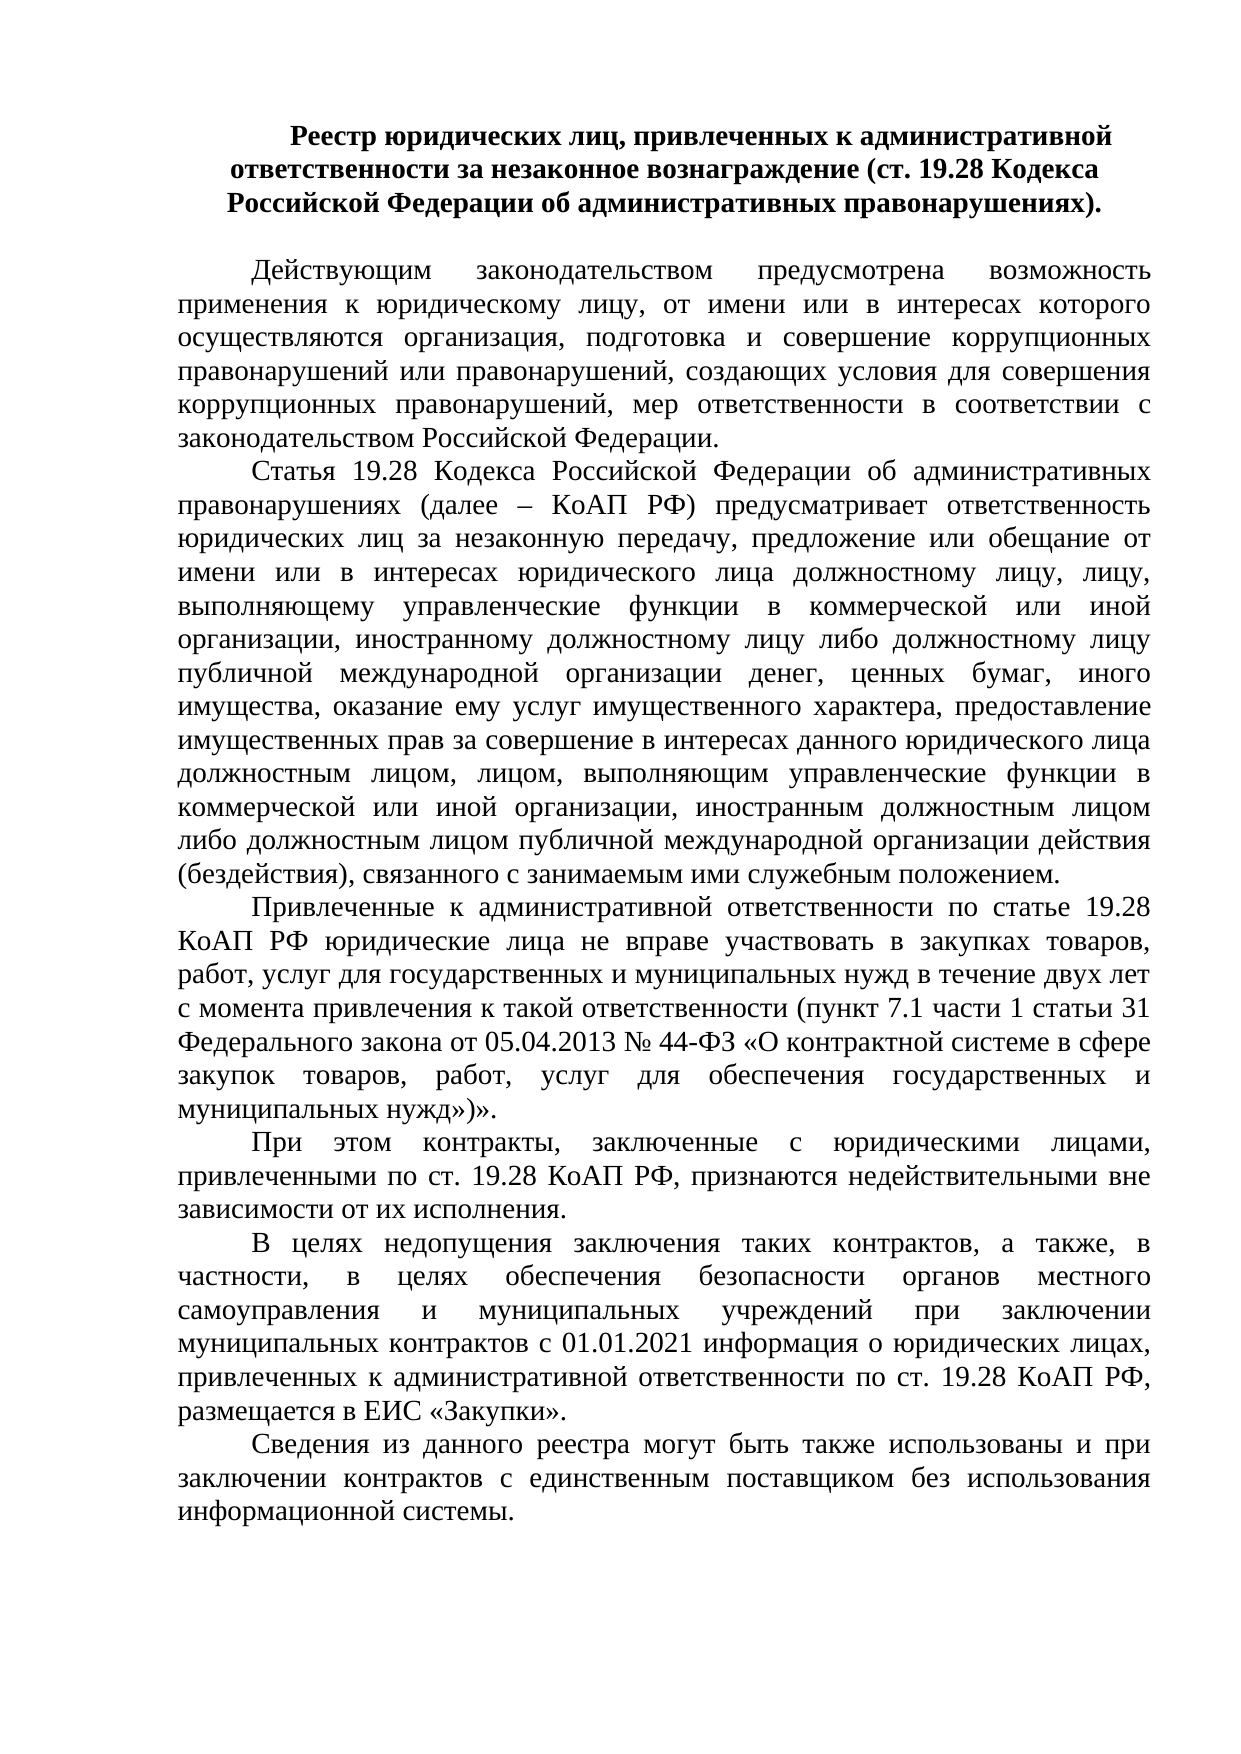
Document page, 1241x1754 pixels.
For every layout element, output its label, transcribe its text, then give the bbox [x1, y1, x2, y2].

text В целях недопущения заключения таких контрактов, а также, в частности, в целях обеспечения безопасности органов местного самоуправления и муниципальных учреждений при заключении муниципальных контрактов с 01.01.2021 информация о юридических лицах, привлеченных к административной ответственности по ст. 19.28 КоАП РФ, размещается в ЕИС «Закупки». [177, 1225, 1152, 1426]
text Действующим законодательством предусмотрена возможность применения к юридическому лицу, от имени или в интересах которого осуществляются организация, подготовка и совершение коррупционных правонарушений или правонарушений, создающих условия для совершения коррупционных правонарушений, мер ответственности в соответствии с законодательством Российской Федерации. [177, 252, 1152, 453]
text При этом контракты, заключенные с юридическими лицами, привлеченными по ст. 19.28 КоАП РФ, признаются недействительными вне зависимости от их исполнения. [177, 1124, 1152, 1225]
text Сведения из данного реестра могут быть также использованы и при заключении контрактов с единственным поставщиком без использования информационной системы. [177, 1426, 1152, 1527]
text Реестр юридических лиц, привлеченных к административной ответственности за незаконное вознаграждение (ст. 19.28 Кодекса Российской Федерации об административных правонарушениях). [177, 118, 1152, 219]
text Статья 19.28 Кодекса Российской Федерации об административных правонарушениях (далее – КоАП РФ) предусматривает ответственность юридических лиц за незаконную передачу, предложение или обещание от имени или в интересах юридического лица должностному лицу, лицу, выполняющему управленческие функции в коммерческой или иной организации, иностранному должностному лицу либо должностному лицу публичной международной организации денег, ценных бумаг, иного имущества, оказание ему услуг имущественного характера, предоставление имущественных прав за совершение в интересах данного юридического лица должностным лицом, лицом, выполняющим управленческие функции в коммерческой или иной организации, иностранным должностным лицом либо должностным лицом публичной международной организации действия (бездействия), связанного с занимаемым ими служебным положением. [177, 453, 1152, 889]
text Привлеченные к административной ответственности по статье 19.28 КоАП РФ юридические лица не вправе участвовать в закупках товаров, работ, услуг для государственных и муниципальных нужд в течение двух лет с момента привлечения к такой ответственности (пункт 7.1 части 1 статьи 31 Федерального закона от 05.04.2013 № 44-ФЗ «О контрактной системе в сфере закупок товаров, работ, услуг для обеспечения государственных и муниципальных нужд»)». [177, 889, 1152, 1124]
